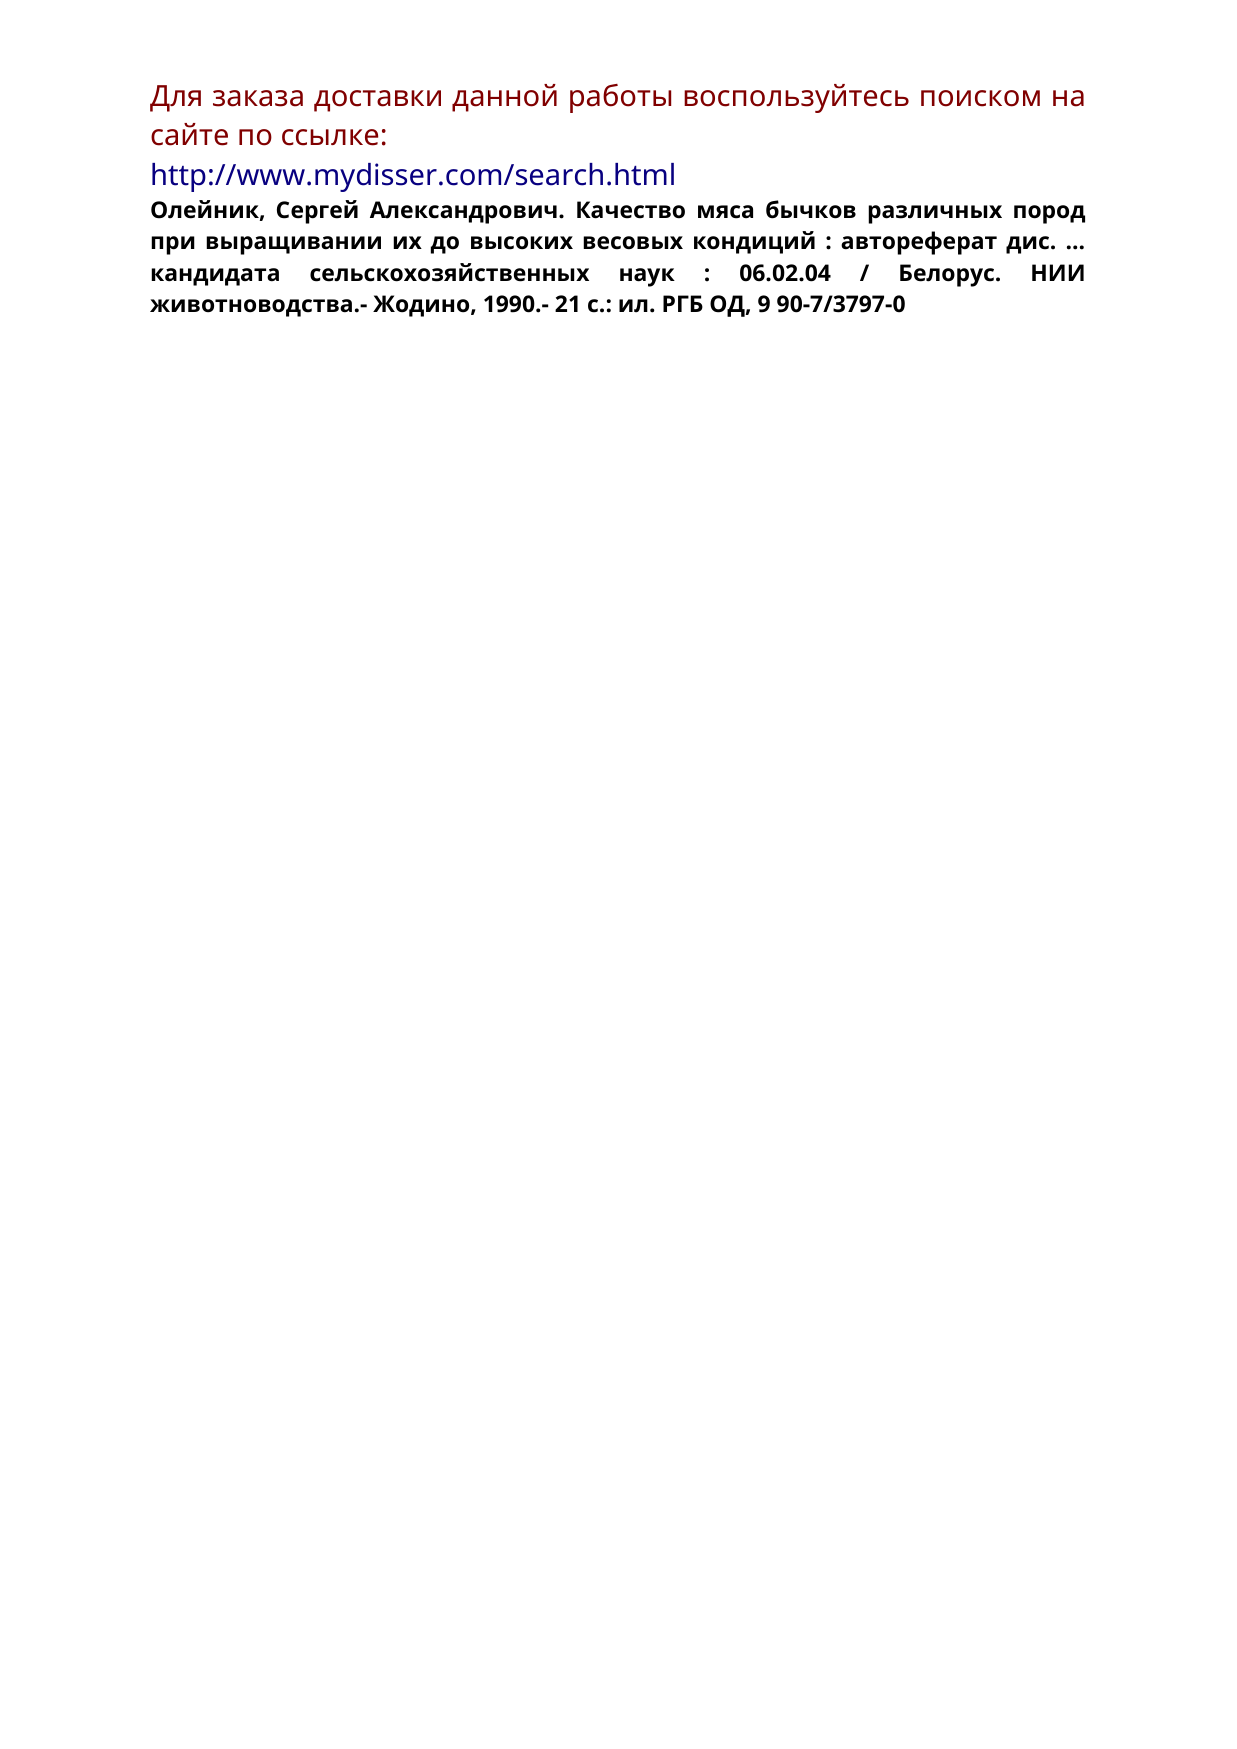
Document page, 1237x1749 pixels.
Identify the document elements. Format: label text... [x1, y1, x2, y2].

text Олейник, Сергей Александрович. Качество мяса бычков различных пород при выращивании их до высоких весовых кондиций : автореферат дис. ... кандидата сельскохозяйственных наук : 06.02.04 / Белорус. НИИ животноводства.- Жодино, 1990.- 21 с.: ил. РГБ ОД, 9 90-7/3797-0 [150, 194, 1086, 319]
